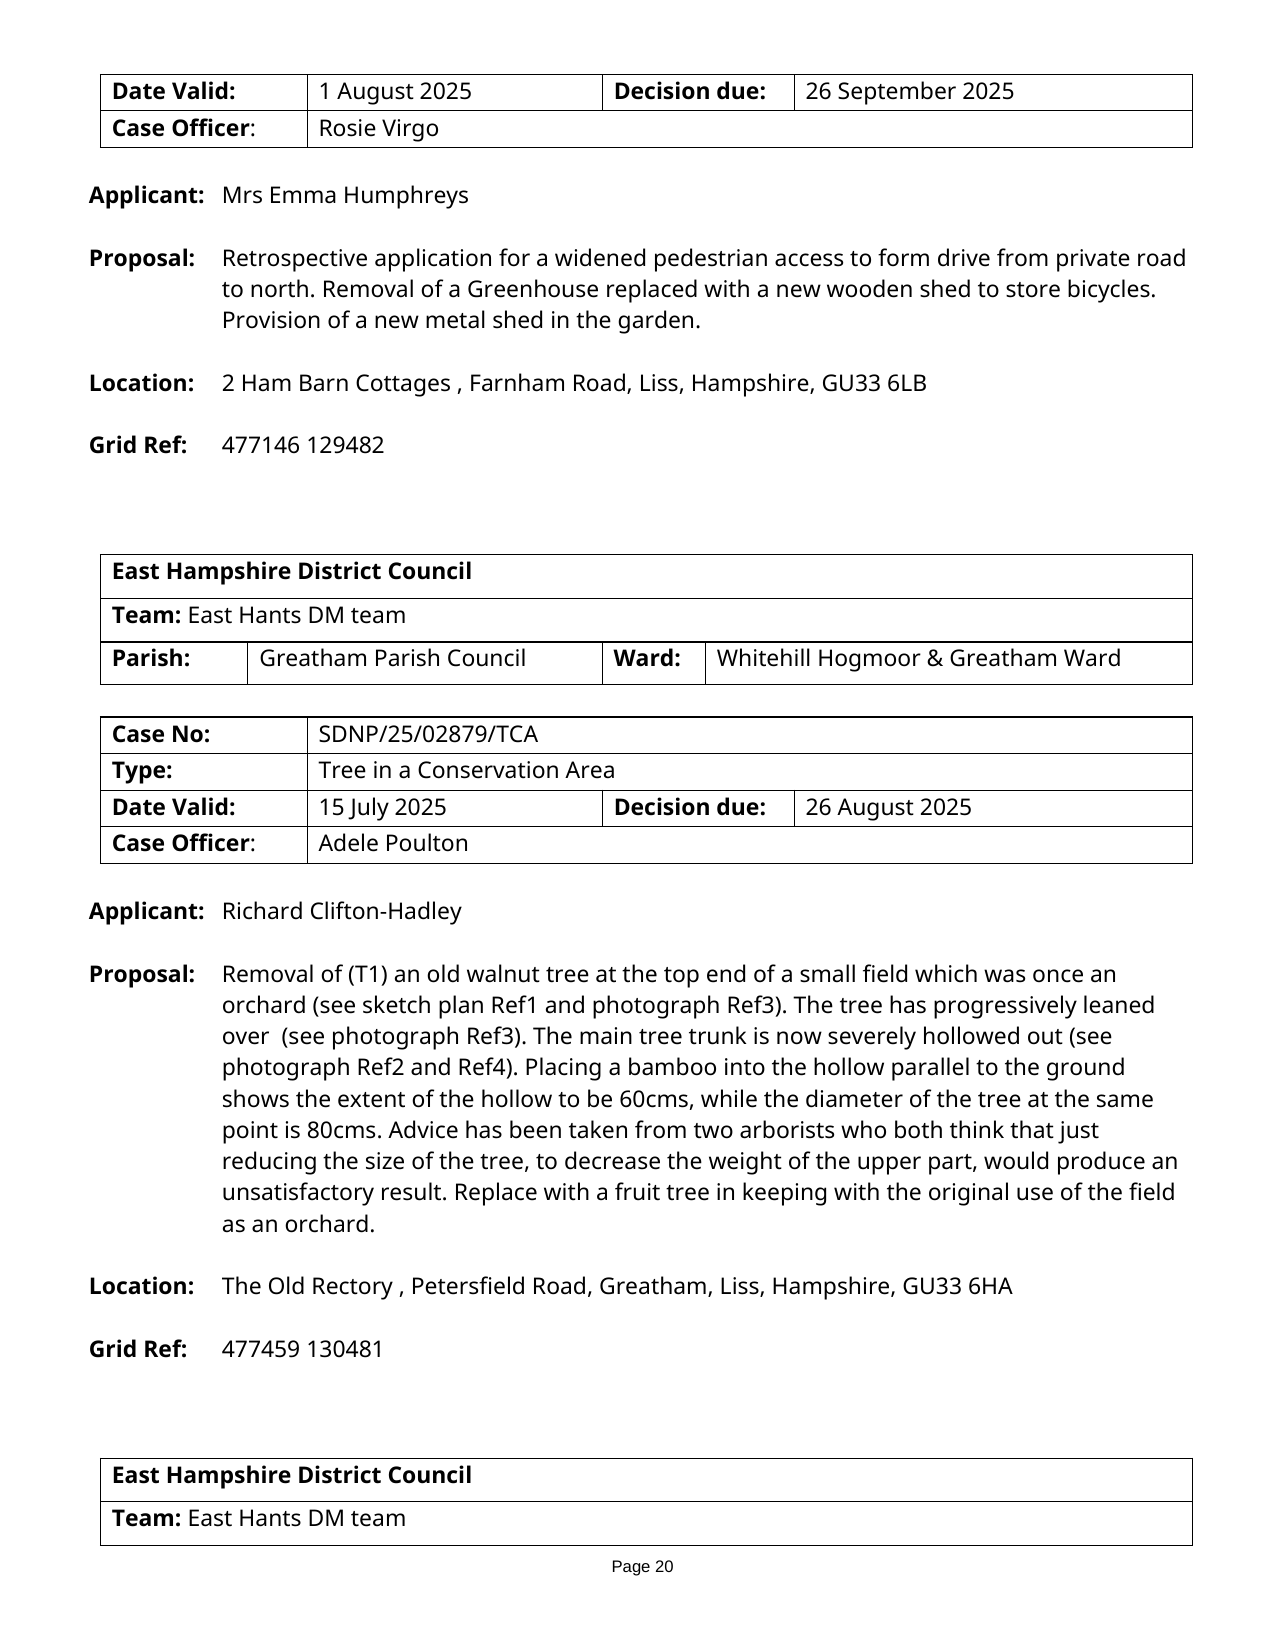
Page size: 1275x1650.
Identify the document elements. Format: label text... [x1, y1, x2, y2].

table_cell 26 September 2025 [795, 75, 1192, 110]
table_cell Type: [101, 754, 307, 789]
table_header Case No: [101, 718, 307, 753]
table_header SDNP/25/02879/TCA [308, 718, 1192, 753]
text Proposal: Retrospective application for a widened pedestrian access to form drive from private road to north. Removal of a Greenhouse replaced with a new wooden shed to store bicycles. Provision of a new metal shed in the garden. [89, 242, 1196, 336]
table_cell 1 August 2025 [308, 75, 602, 110]
table_header East Hampshire District Council [101, 1459, 1192, 1501]
table_cell Case Officer: [101, 827, 307, 863]
table_cell Date Valid: [101, 75, 307, 110]
table_cell 15 July 2025 [308, 791, 602, 826]
text Applicant: Mrs Emma Humphreys [89, 179, 1196, 211]
table_cell Date Valid: [101, 791, 307, 826]
table_cell Adele Poulton [308, 827, 1192, 863]
table_cell Greatham Parish Council [248, 643, 602, 684]
table_cell Case Officer: [101, 111, 307, 147]
table_cell Ward: [603, 643, 705, 684]
table_cell Tree in a Conservation Area [308, 754, 1192, 789]
table_cell Team: East Hants DM team [101, 599, 1192, 641]
table_cell Decision due: [603, 75, 794, 110]
table_header East Hampshire District Council [101, 555, 1192, 598]
table_cell 26 August 2025 [795, 791, 1192, 826]
text Proposal: Removal of (T1) an old walnut tree at the top end of a small field which was once an orchard (see sketch plan Ref1 and photograph Ref3). The tree has progressively leaned over (see photograph Ref3). The main tree trunk is now severely hollowed out (see photograph Ref2 and Ref4). Placing a bamboo into the hollow parallel to the ground shows the extent of the hollow to be 60cms, while the diameter of the tree at the same point is 80cms. Advice has been taken from two arborists who both think that just reducing the size of the tree, to decrease the weight of the upper part, would produce an unsatisfactory result. Replace with a fruit tree in keeping with the original use of the field as an orchard. [89, 957, 1196, 1239]
table_cell Parish: [101, 643, 247, 684]
text Location: 2 Ham Barn Cottages , Farnham Road, Liss, Hampshire, GU33 6LB [89, 367, 1196, 398]
text Location: The Old Rectory , Petersfield Road, Greatham, Liss, Hampshire, GU33 6HA [89, 1270, 1196, 1301]
text Applicant: Richard Clifton-Hadley [89, 895, 1196, 926]
table_cell Team: East Hants DM team [101, 1502, 1192, 1544]
text Grid Ref: 477146 129482 [89, 429, 1196, 461]
text Grid Ref: 477459 130481 [89, 1332, 1196, 1364]
table_cell Decision due: [603, 791, 794, 826]
table_cell Rosie Virgo [308, 111, 1192, 147]
table_cell Whitehill Hogmoor & Greatham Ward [706, 643, 1192, 684]
